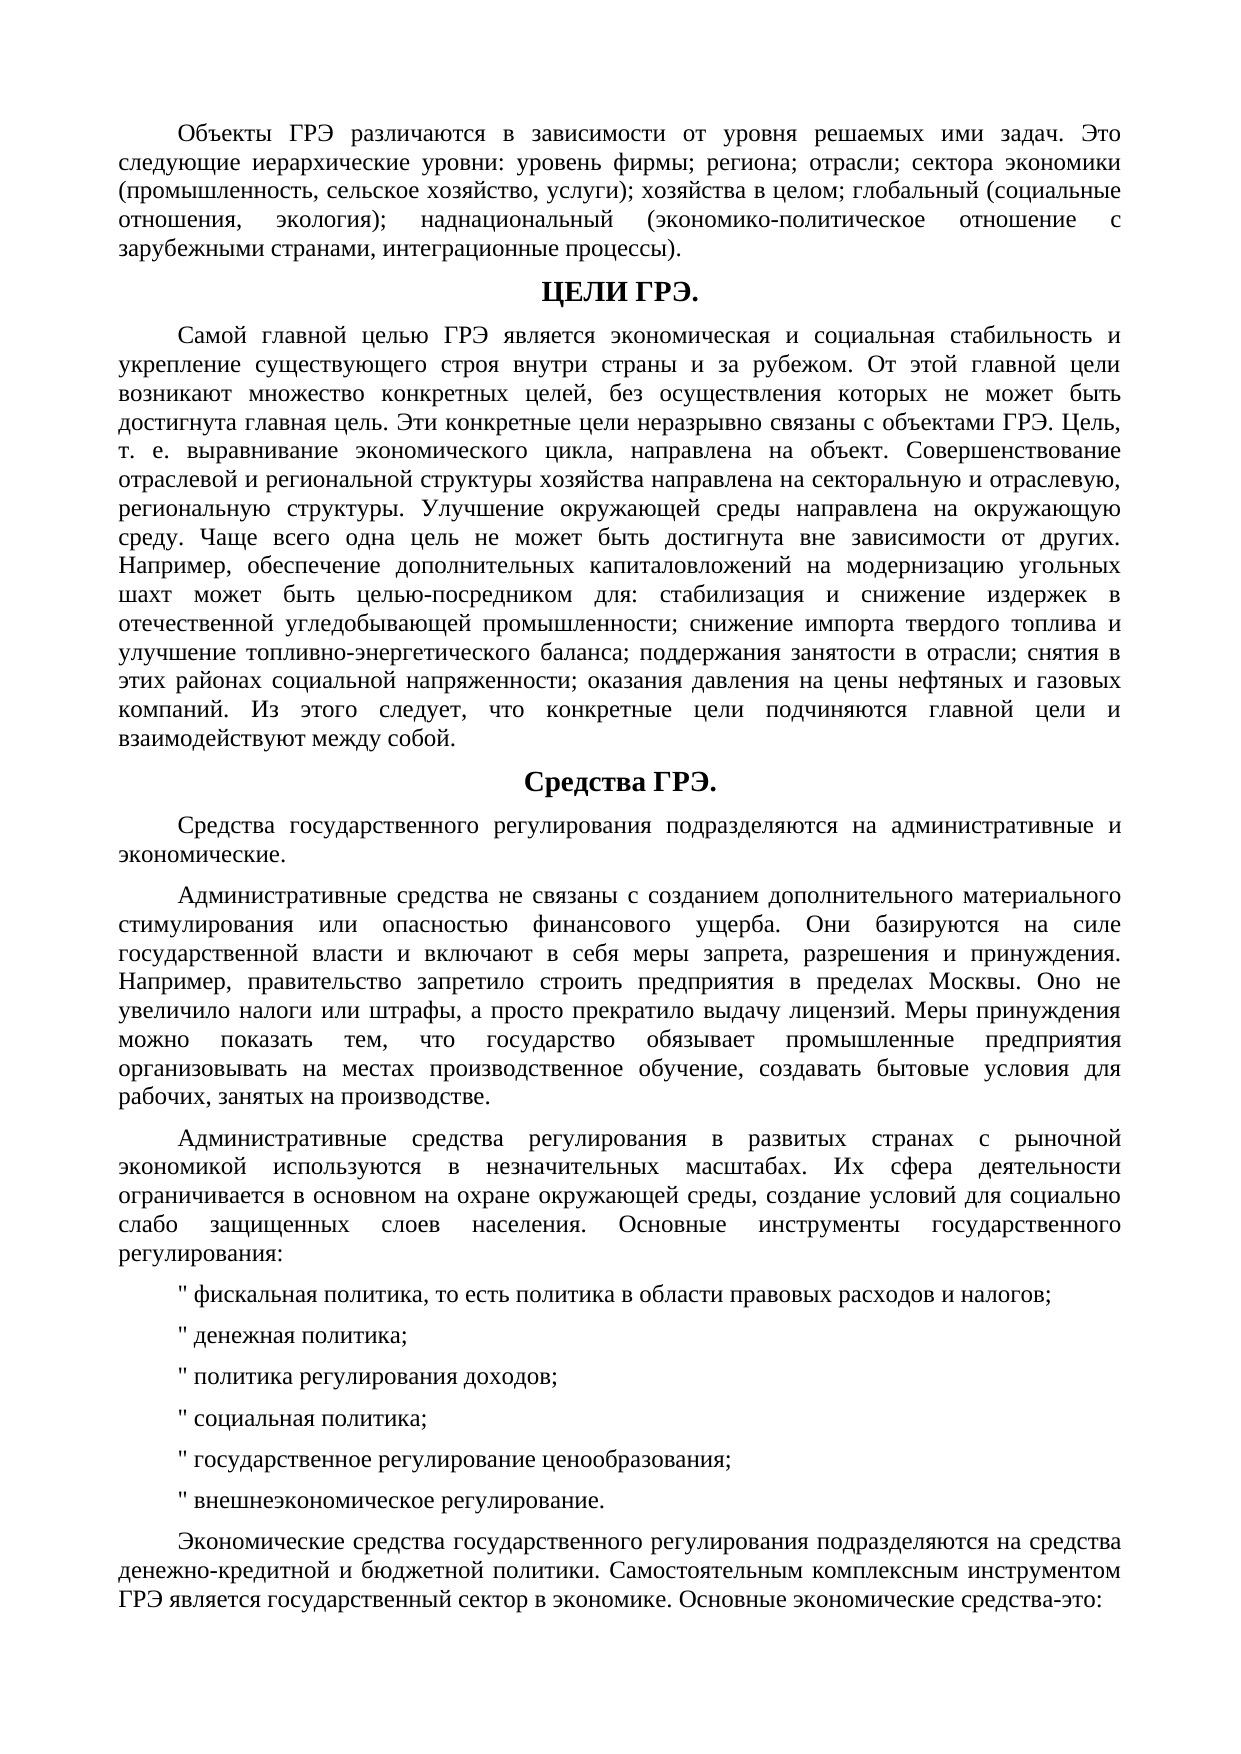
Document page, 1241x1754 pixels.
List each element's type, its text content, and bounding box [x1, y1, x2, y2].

text " социальная политика; [118, 1403, 1122, 1431]
text Административные средства не связаны с созданием дополнительного материального стимулирования или опасностью финансового ущерба. Они базируются на силе государственной власти и включают в себя меры запрета, разрешения и принуждения. Например, правительство запретило строить предприятия в пределах Москвы. Оно не увеличило налоги или штрафы, а просто прекратило выдачу лицензий. Меры принуждения можно показать тем, что государство обязывает промышленные предприятия организовывать на местах производственное обучение, создавать бытовые условия для рабочих, занятых на производстве. [118, 880, 1122, 1110]
text " государственное регулирование ценообразования; [118, 1444, 1122, 1473]
text Средства государственного регулирования подразделяются на административные и экономические. [118, 810, 1122, 868]
text Средства ГРЭ. [118, 764, 1122, 798]
text " денежная политика; [118, 1320, 1122, 1349]
text Административные средства регулирования в развитых странах с рыночной экономикой используются в незначительных масштабах. Их сфера деятельности ограничивается в основном на охране окружающей среды, создание условий для социально слабо защищенных слоев населения. Основные инструменты государственного регулирования: [118, 1123, 1122, 1266]
text Объекты ГРЭ различаются в зависимости от уровня решаемых ими задач. Это следующие иерархические уровни: уровень фирмы; региона; отрасли; сектора экономики (промышленность, сельское хозяйство, услуги); хозяйства в целом; глобальный (социальные отношения, экология); наднациональный (экономико-политическое отношение с зарубежными странами, интеграционные процессы). [118, 118, 1122, 262]
text " внешнеэкономическое регулирование. [118, 1485, 1122, 1514]
text " фискальная политика, то есть политика в области правовых расходов и налогов; [118, 1279, 1122, 1308]
text Самой главной целью ГРЭ является экономическая и социальная стабильность и укрепление существующего строя внутри страны и за рубежом. От этой главной цели возникают множество конкретных целей, без осуществления которых не может быть достигнута главная цель. Эти конкретные цели неразрывно связаны с объектами ГРЭ. Цель, т. е. выравнивание экономического цикла, направлена на объект. Совершенствование отраслевой и региональной структуры хозяйства направлена на секторальную и отраслевую, региональную структуры. Улучшение окружающей среды направлена на окружающую среду. Чаще всего одна цель не может быть достигнута вне зависимости от других. Например, обеспечение дополнительных капиталовложений на модернизацию угольных шахт может быть целью-посредником для: стабилизация и снижение издержек в отечественной угледобывающей промышленности; снижение импорта твердого топлива и улучшение топливно-энергетического баланса; поддержания занятости в отрасли; снятия в этих районах социальной напряженности; оказания давления на цены нефтяных и газовых компаний. Из этого следует, что конкретные цели подчиняются главной цели и взаимодействуют между собой. [118, 320, 1122, 752]
text " политика регулирования доходов; [118, 1361, 1122, 1390]
text ЦЕЛИ ГРЭ. [118, 274, 1122, 308]
text Экономические средства государственного регулирования подразделяются на средства денежно-кредитной и бюджетной политики. Самостоятельным комплексным инструментом ГРЭ является государственный сектор в экономике. Основные экономические средства-это: [118, 1526, 1122, 1613]
